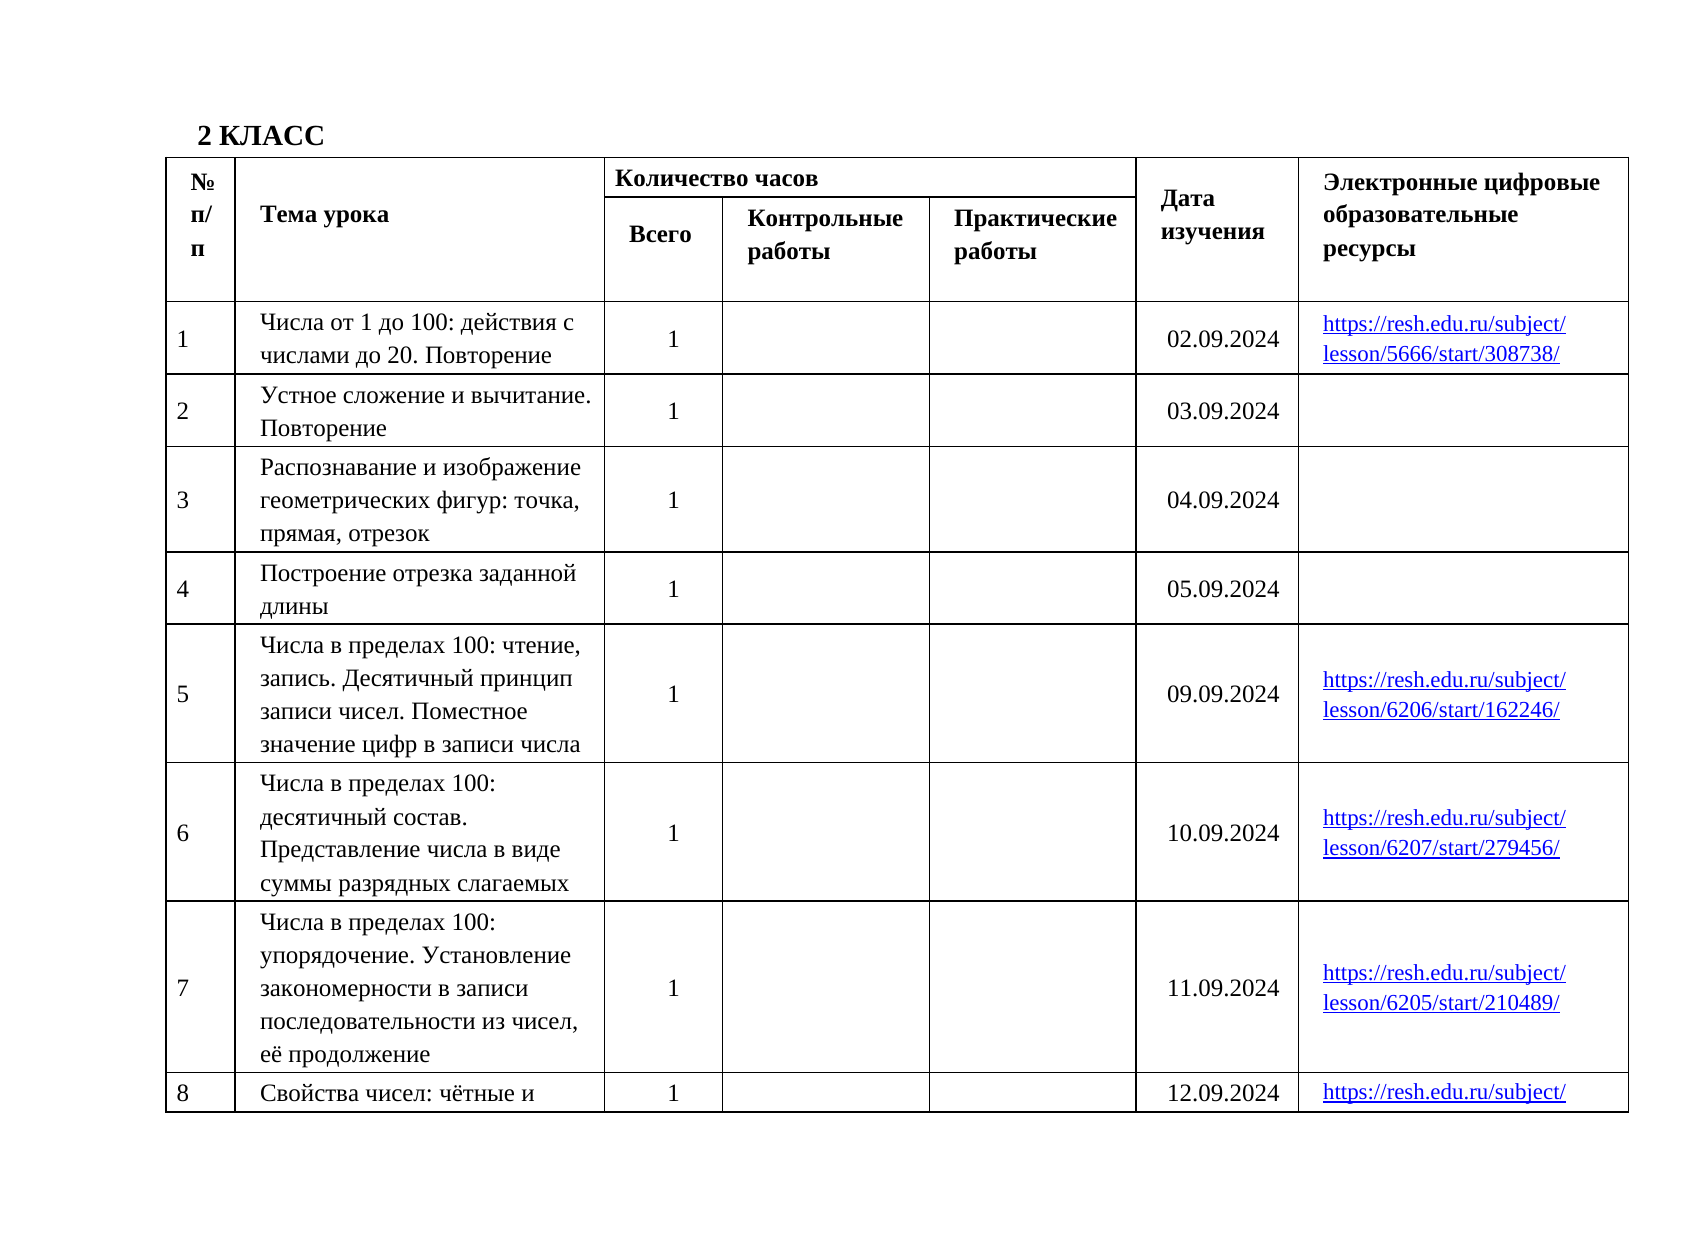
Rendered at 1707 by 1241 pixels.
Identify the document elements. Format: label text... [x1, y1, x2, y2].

table_header Электронные цифровые образовательные ресурсы [1299, 158, 1628, 301]
table_cell 10.09.2024 [1137, 763, 1298, 900]
table_cell [723, 375, 929, 446]
table_cell Устное сложение и вычитание. Повторение [236, 375, 604, 446]
table_header Тема урока [236, 158, 604, 301]
table_cell [723, 625, 929, 762]
table_cell [1299, 375, 1628, 446]
table_cell 1 [605, 763, 722, 900]
table_cell [930, 902, 1135, 1072]
table_cell 4 [167, 553, 234, 623]
table_cell [723, 902, 929, 1072]
table_cell 7 [167, 902, 234, 1072]
table_cell Контрольные работы [723, 198, 929, 301]
table_cell 1 [605, 553, 722, 623]
table_cell https://resh.edu.ru/subject/lesson/6205/start/210489/ [1299, 902, 1628, 1072]
table_cell 8 [167, 1073, 234, 1111]
table_cell 02.09.2024 [1137, 302, 1298, 373]
table_cell 1 [605, 1073, 722, 1111]
table_cell [930, 625, 1135, 762]
table_header Дата изучения [1137, 158, 1298, 301]
table_cell [723, 553, 929, 623]
table_cell Числа в пределах 100: чтение, запись. Десятичный принцип записи чисел. Поместное значение цифр в записи числа [236, 625, 604, 762]
table_cell https://resh.edu.ru/subject/lesson/6206/start/162246/ [1299, 625, 1628, 762]
table_cell 6 [167, 763, 234, 900]
table_cell 1 [605, 302, 722, 373]
table_cell 1 [605, 375, 722, 446]
table_cell [1299, 447, 1628, 551]
table_cell [930, 302, 1135, 373]
table_cell [723, 763, 929, 900]
table_cell Числа в пределах 100: десятичный состав. Представление числа в виде суммы разрядных слагаемых [236, 763, 604, 900]
table_cell [930, 447, 1135, 551]
table_cell 1 [167, 302, 234, 373]
table_cell [930, 375, 1135, 446]
table_cell Числа в пределах 100: упорядочение. Установление закономерности в записи последовательности из чисел, её продолжение [236, 902, 604, 1072]
table_cell 5 [167, 625, 234, 762]
table_cell [723, 302, 929, 373]
table_cell [723, 1073, 929, 1111]
table_cell Построение отрезка заданной длины [236, 553, 604, 623]
table_cell 3 [167, 447, 234, 551]
table_cell Практические работы [930, 198, 1135, 301]
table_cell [1299, 1073, 1628, 1111]
table_cell [930, 1073, 1135, 1111]
table_cell 03.09.2024 [1137, 375, 1298, 446]
table_cell [930, 553, 1135, 623]
table_header № п/п [167, 158, 234, 301]
table_cell 11.09.2024 [1137, 902, 1298, 1072]
table_cell [723, 447, 929, 551]
table_cell [1299, 553, 1628, 623]
table_cell https://resh.edu.ru/subject/lesson/5666/start/308738/ [1299, 302, 1628, 373]
table_cell Всего [605, 198, 722, 301]
table_cell 1 [605, 447, 722, 551]
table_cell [236, 1073, 604, 1111]
table_cell 1 [605, 625, 722, 762]
table_cell 09.09.2024 [1137, 625, 1298, 762]
table_cell 2 [167, 375, 234, 446]
table_cell 12.09.2024 [1137, 1073, 1298, 1111]
table_cell https://resh.edu.ru/subject/lesson/6207/start/279456/ [1299, 763, 1628, 900]
text 2 КЛАСС [190, 118, 1618, 152]
table_cell Числа от 1 до 100: действия с числами до 20. Повторение [236, 302, 604, 373]
table_cell 05.09.2024 [1137, 553, 1298, 623]
table_cell 04.09.2024 [1137, 447, 1298, 551]
table_cell [930, 763, 1135, 900]
table_cell Распознавание и изображение геометрических фигур: точка, прямая, отрезок [236, 447, 604, 551]
table_cell 1 [605, 902, 722, 1072]
table_header Количество часов [605, 158, 1135, 196]
